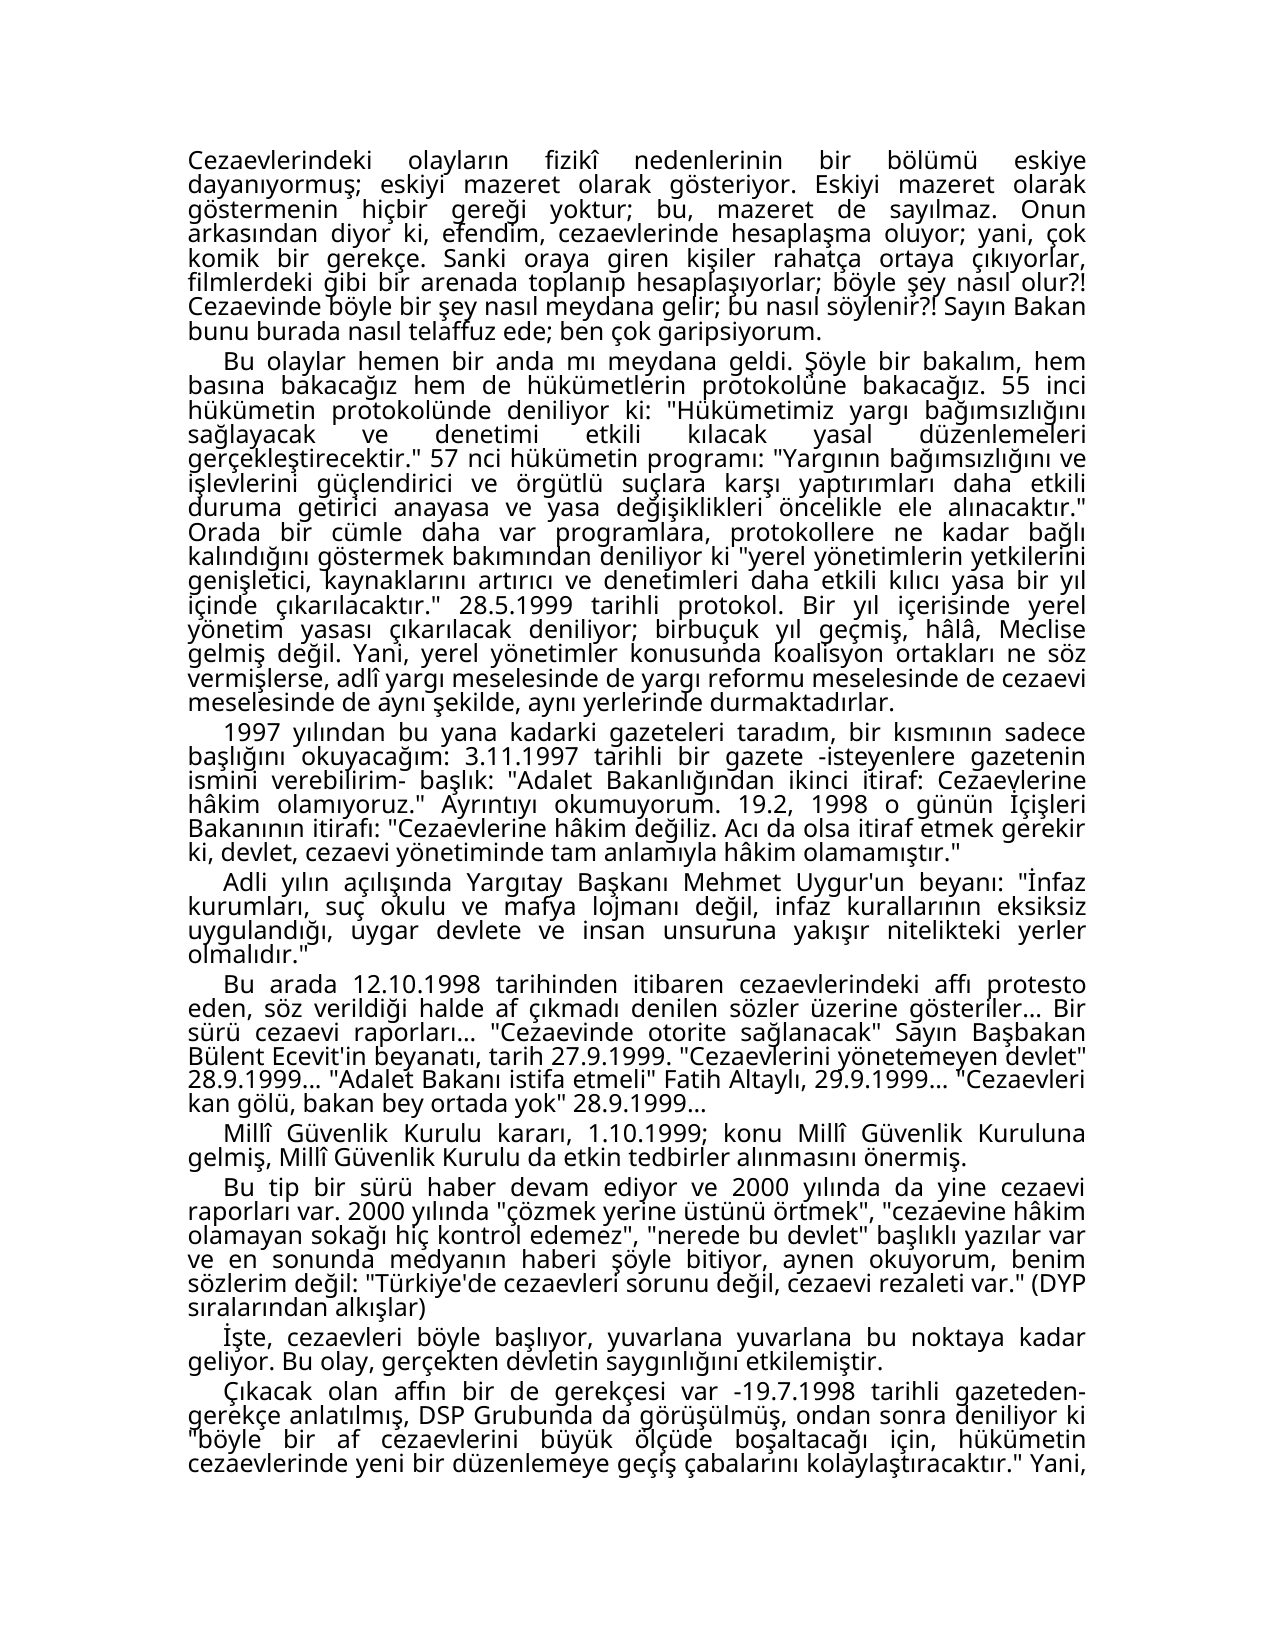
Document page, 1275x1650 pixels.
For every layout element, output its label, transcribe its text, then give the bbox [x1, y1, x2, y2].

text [187, 1381, 1087, 1477]
text 1997 yılından bu yana kadarki gazeteleri taradım, bir kısmının sadece başlığını okuyacağım: 3.11.1997 tarihli bir gazete -isteyenlere gazetenin ismini verebilirim- başlık: "Adalet Bakanlığından ikinci itiraf: Cezaevlerine hâkim olamıyoruz." Ayrıntıyı okumuyorum. 19.2, 1998 o günün İçişleri Bakanının itirafı: "Cezaevlerine hâkim değiliz. Acı da olsa itiraf etmek gerekir ki, devlet, cezaevi yönetiminde tam anlamıyla hâkim olamamıştır." [187, 722, 1087, 866]
text Bu arada 12.10.1998 tarihinden itibaren cezaevlerindeki affı protesto eden, söz verildiği halde af çıkmadı denilen sözler üzerine gösteriler... Bir sürü cezaevi raporları... "Cezaevinde otorite sağlanacak" Sayın Başbakan Bülent Ecevit'in beyanatı, tarih 27.9.1999. "Cezaevlerini yönetemeyen devlet" 28.9.1999... "Adalet Bakanı istifa etmeli" Fatih Altaylı, 29.9.1999... "Cezaevleri kan gölü, bakan bey ortada yok" 28.9.1999... [187, 974, 1087, 1118]
text Adli yılın açılışında Yargıtay Başkanı Mehmet Uygur'un beyanı: "İnfaz kurumları, suç okulu ve mafya lojmanı değil, infaz kurallarının eksiksiz uygulandığı, uygar devlete ve insan unsuruna yakışır nitelikteki yerler olmalıdır." [187, 872, 1087, 968]
text Bu tip bir sürü haber devam ediyor ve 2000 yılında da yine cezaevi raporları var. 2000 yılında "çözmek yerine üstünü örtmek", "cezaevine hâkim olamayan sokağı hiç kontrol edemez", "nerede bu devlet" başlıklı yazılar var ve en sonunda medyanın haberi şöyle bitiyor, aynen okuyorum, benim sözlerim değil: "Türkiye'de cezaevleri sorunu değil, cezaevi rezaleti var." (DYP sıralarından alkışlar) [187, 1177, 1087, 1321]
text İşte, cezaevleri böyle başlıyor, yuvarlana yuvarlana bu noktaya kadar geliyor. Bu olay, gerçekten devletin saygınlığını etkilemiştir. [187, 1327, 1087, 1375]
text Millî Güvenlik Kurulu kararı, 1.10.1999; konu Millî Güvenlik Kuruluna gelmiş, Millî Güvenlik Kurulu da etkin tedbirler alınmasını önermiş. [187, 1124, 1087, 1172]
text Bu olaylar hemen bir anda mı meydana geldi. Şöyle bir bakalım, hem basına bakacağız hem de hükümetlerin protokolüne bakacağız. 55 inci hükümetin protokolünde deniliyor ki: "Hükümetimiz yargı bağımsızlığını sağlayacak ve denetimi etkili kılacak yasal düzenlemeleri gerçekleştirecektir." 57 nci hükümetin programı: "Yargının bağımsızlığını ve işlevlerini güçlendirici ve örgütlü suçlara karşı yaptırımları daha etkili duruma getirici anayasa ve yasa değişiklikleri öncelikle ele alınacaktır." Orada bir cümle daha var programlara, protokollere ne kadar bağlı kalındığını göstermek bakımından deniliyor ki "yerel yönetimlerin yetkilerini genişletici, kaynaklarını artırıcı ve denetimleri daha etkili kılıcı yasa bir yıl içinde çıkarılacaktır." 28.5.1999 tarihli protokol. Bir yıl içerisinde yerel yönetim yasası çıkarılacak deniliyor; birbuçuk yıl geçmiş, hâlâ, Meclise gelmiş değil. Yani, yerel yönetimler konusunda koalisyon ortakları ne söz vermişlerse, adlî yargı meselesinde de yargı reformu meselesinde de cezaevi meselesinde de aynı şekilde, aynı yerlerinde durmaktadırlar. [187, 351, 1087, 717]
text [187, 150, 1087, 345]
